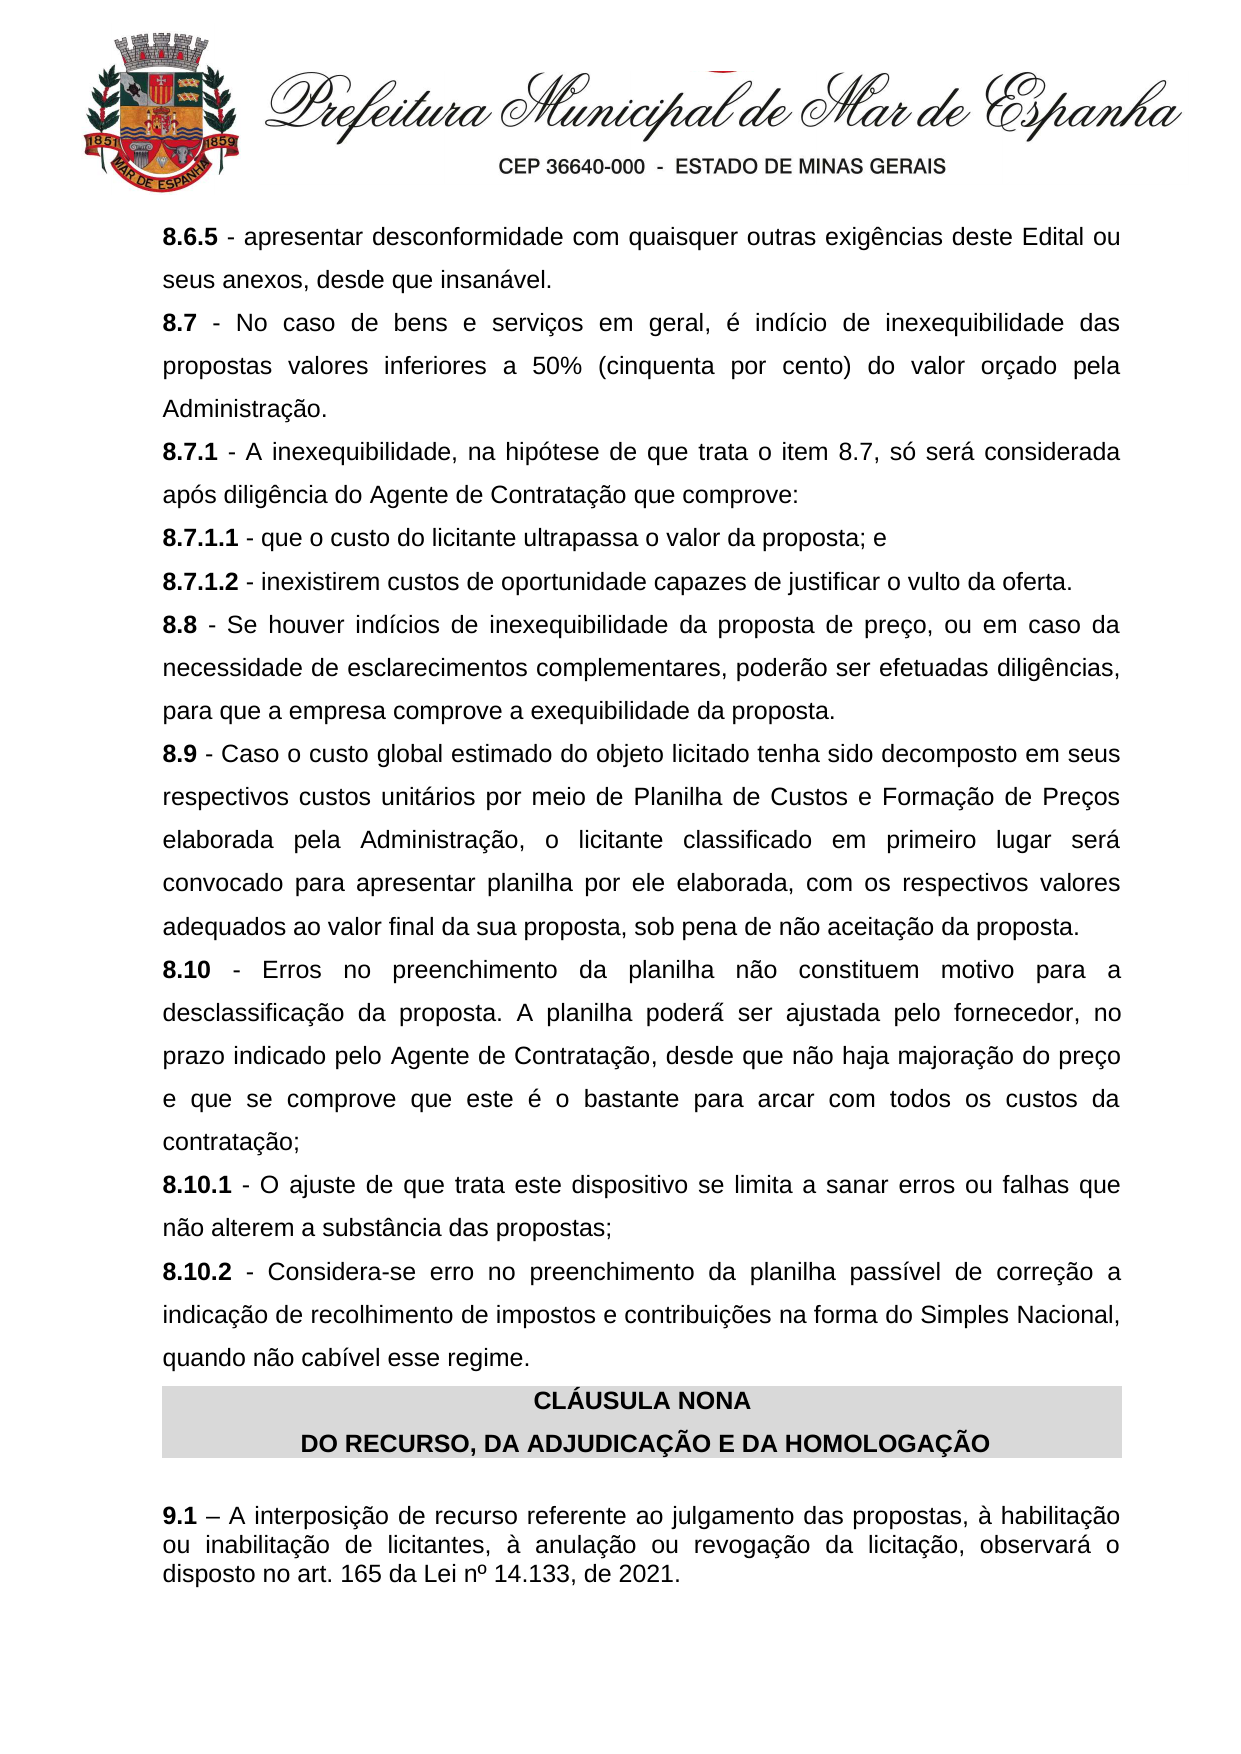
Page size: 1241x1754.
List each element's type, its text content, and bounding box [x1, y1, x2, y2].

text 8.7.1.2 - inexistirem custos de oportunidade capazes de justificar o vulto da oferta. [162, 567, 1122, 595]
text 8.10.2 - Considera-se erro no preenchimento da planilha passível de correção a indicação de recolhimento de impostos e contribuições na forma do Simples Nacional, quando não cabível esse regime. [162, 1257, 1122, 1372]
text 8.7.1 - A inexequibilidade, na hipótese de que trata o item 8.7, só será considerada após diligência do Agente de Contratação que comprove: [162, 437, 1122, 509]
text CLÁUSULA NONA [162, 1386, 1122, 1415]
text DO RECURSO, DA ADJUDICAÇÃO E DA HOMOLOGAÇÃO [162, 1429, 1122, 1458]
text 8.7 - No caso de bens e serviços em geral, é indício de inexequibilidade das propostas valores inferiores a 50% (cinquenta por cento) do valor orçado pela Administração. [162, 308, 1122, 423]
text 8.7.1.1 - que o custo do licitante ultrapassa o valor da proposta; e [162, 523, 1122, 552]
picture [74, 23, 248, 195]
text 8.6.5 - apresentar desconformidade com quaisquer outras exigências deste Edital ou seus anexos, desde que insanável. [162, 222, 1122, 293]
text 8.10 [162, 955, 1122, 1156]
text 8.10.1 - O ajuste de que trata este dispositivo se limita a sanar erros ou falhas que não alterem a substância das propostas; [162, 1170, 1122, 1242]
text 8.8 - Se houver indícios de inexequibilidade da proposta de preço, ou em caso da necessidade de esclarecimentos complementares, poderão ser efetuadas diligências, para que a empresa comprove a exequibilidade da proposta. [162, 610, 1122, 725]
text 8.9 - Caso o custo global estimado do objeto licitado tenha sido decomposto em seus respectivos custos unitários por meio de Planilha de Custos e Formação de Preços elaborada pela Administração, o licitante classificado em primeiro lugar será convocado para apresentar planilha por ele elaborada, com os respectivos valores adequados ao valor final da sua proposta, sob pena de não aceitação da proposta. [162, 739, 1122, 940]
text 9.1 – A interposição de recurso referente ao julgamento das propostas, à habilitação ou inabilitação de licitantes, à anulação ou revogação da licitação, observará o disposto no art. 165 da Lei nº 14.133, de 2021. [162, 1501, 1122, 1588]
picture [259, 71, 1189, 185]
